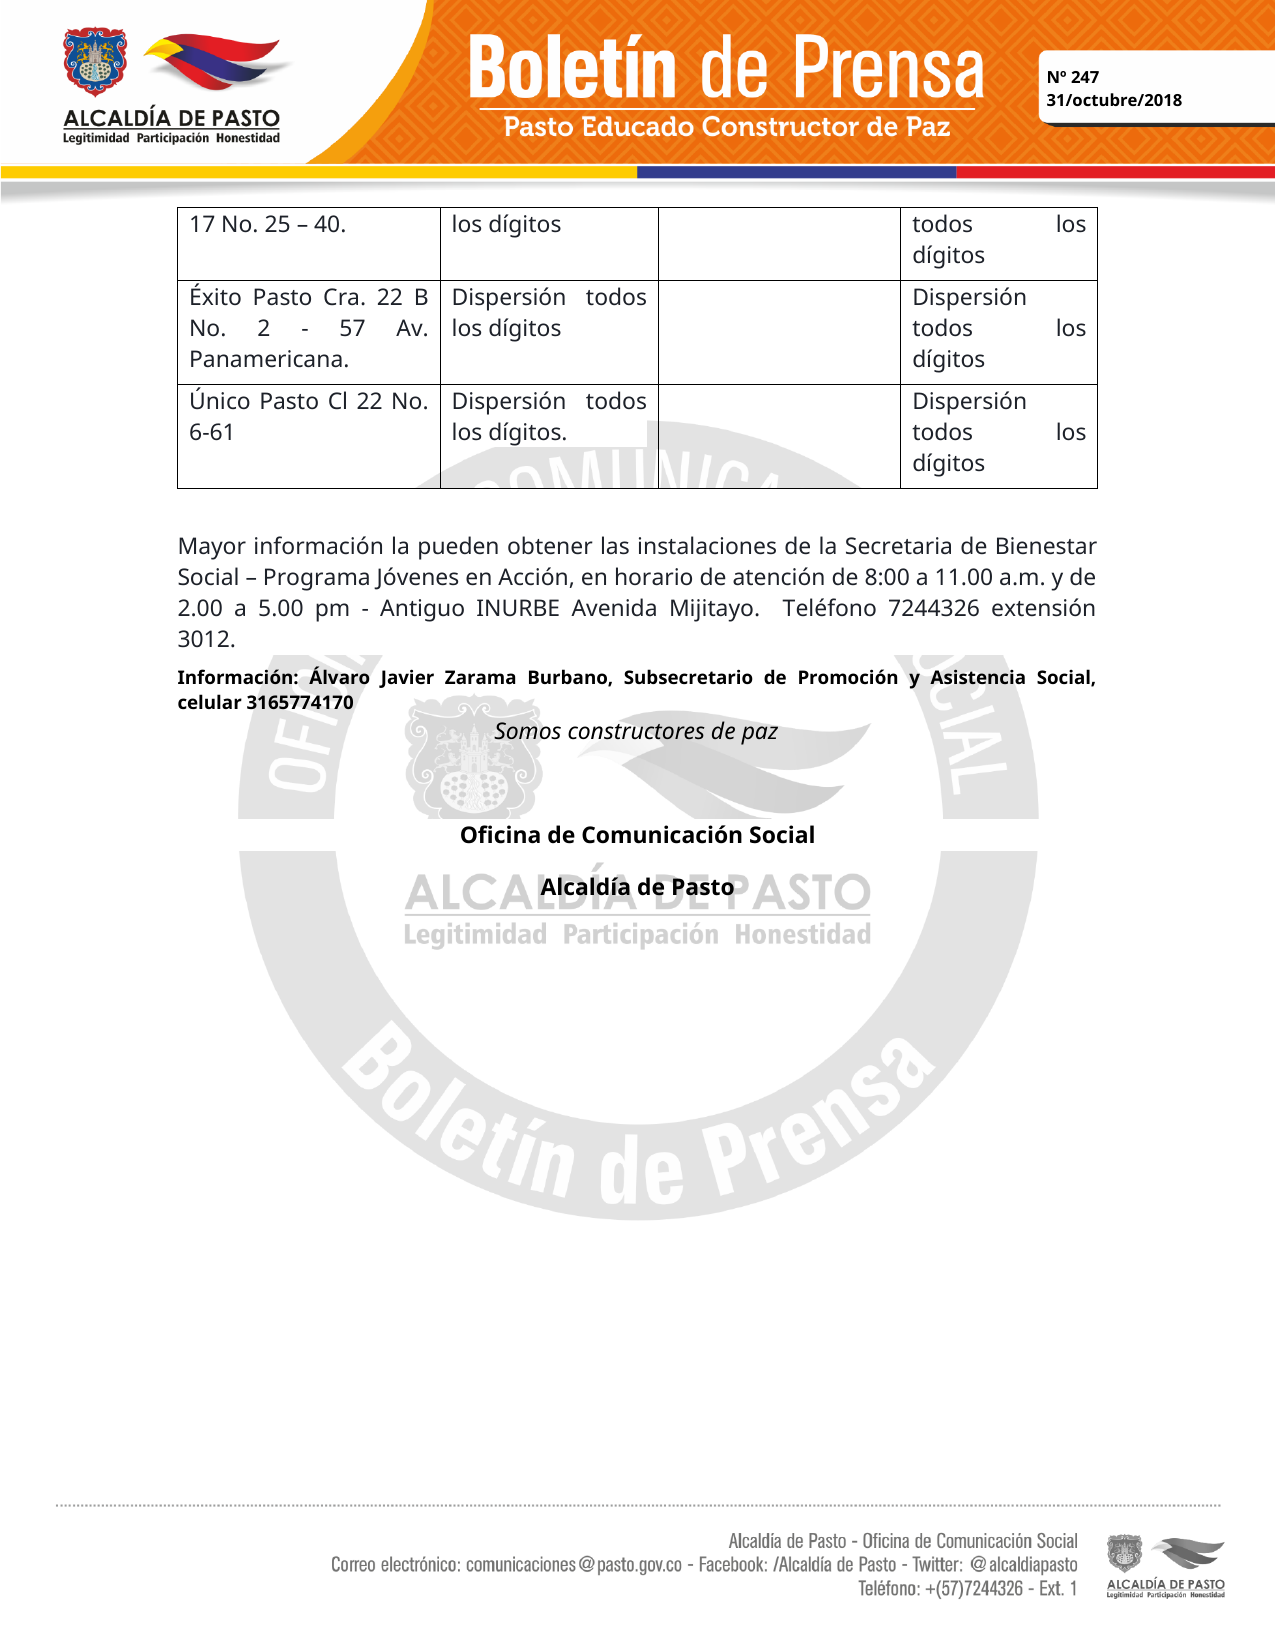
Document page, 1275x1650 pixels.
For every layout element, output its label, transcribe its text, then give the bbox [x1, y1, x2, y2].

table_cell [659, 385, 900, 488]
table_cell Dispersión todos los dígitos. [441, 385, 658, 488]
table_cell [901, 208, 1097, 280]
text Información: Álvaro Javier Zarama Burbano, Subsecretario de Promoción y Asistencia Social, celular 3165774170 [177, 664, 1098, 715]
table_cell Dispersión todos los dígitos [901, 385, 1097, 488]
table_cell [441, 208, 658, 280]
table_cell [178, 208, 440, 280]
text Oficina de Comunicación Social [177, 819, 1098, 851]
text Mayor información la pueden obtener las instalaciones de la Secretaria de Bienestar Social – Programa Jóvenes en Acción, en horario de atención de 8:00 a 11.00 a.m. y de 2.00 a 5.00 pm - Antiguo INURBE Avenida Mijitayo. Teléfono 7244326 extensión 3012. [177, 530, 1098, 655]
text Somos constructores de paz [177, 715, 1098, 746]
table_cell Único Pasto Cl 22 No. 6-61 [178, 385, 440, 488]
text Alcaldía de Pasto [177, 871, 1098, 903]
table_cell [659, 208, 900, 280]
table_cell [659, 281, 900, 384]
table_cell Éxito Pasto Cra. 22 B No. 2 - 57 Av. Panamericana. [178, 281, 440, 384]
table_cell Dispersión todos los dígitos [441, 281, 658, 384]
picture [0, 0, 1275, 1645]
table_cell Dispersión todos los dígitos [901, 281, 1097, 384]
